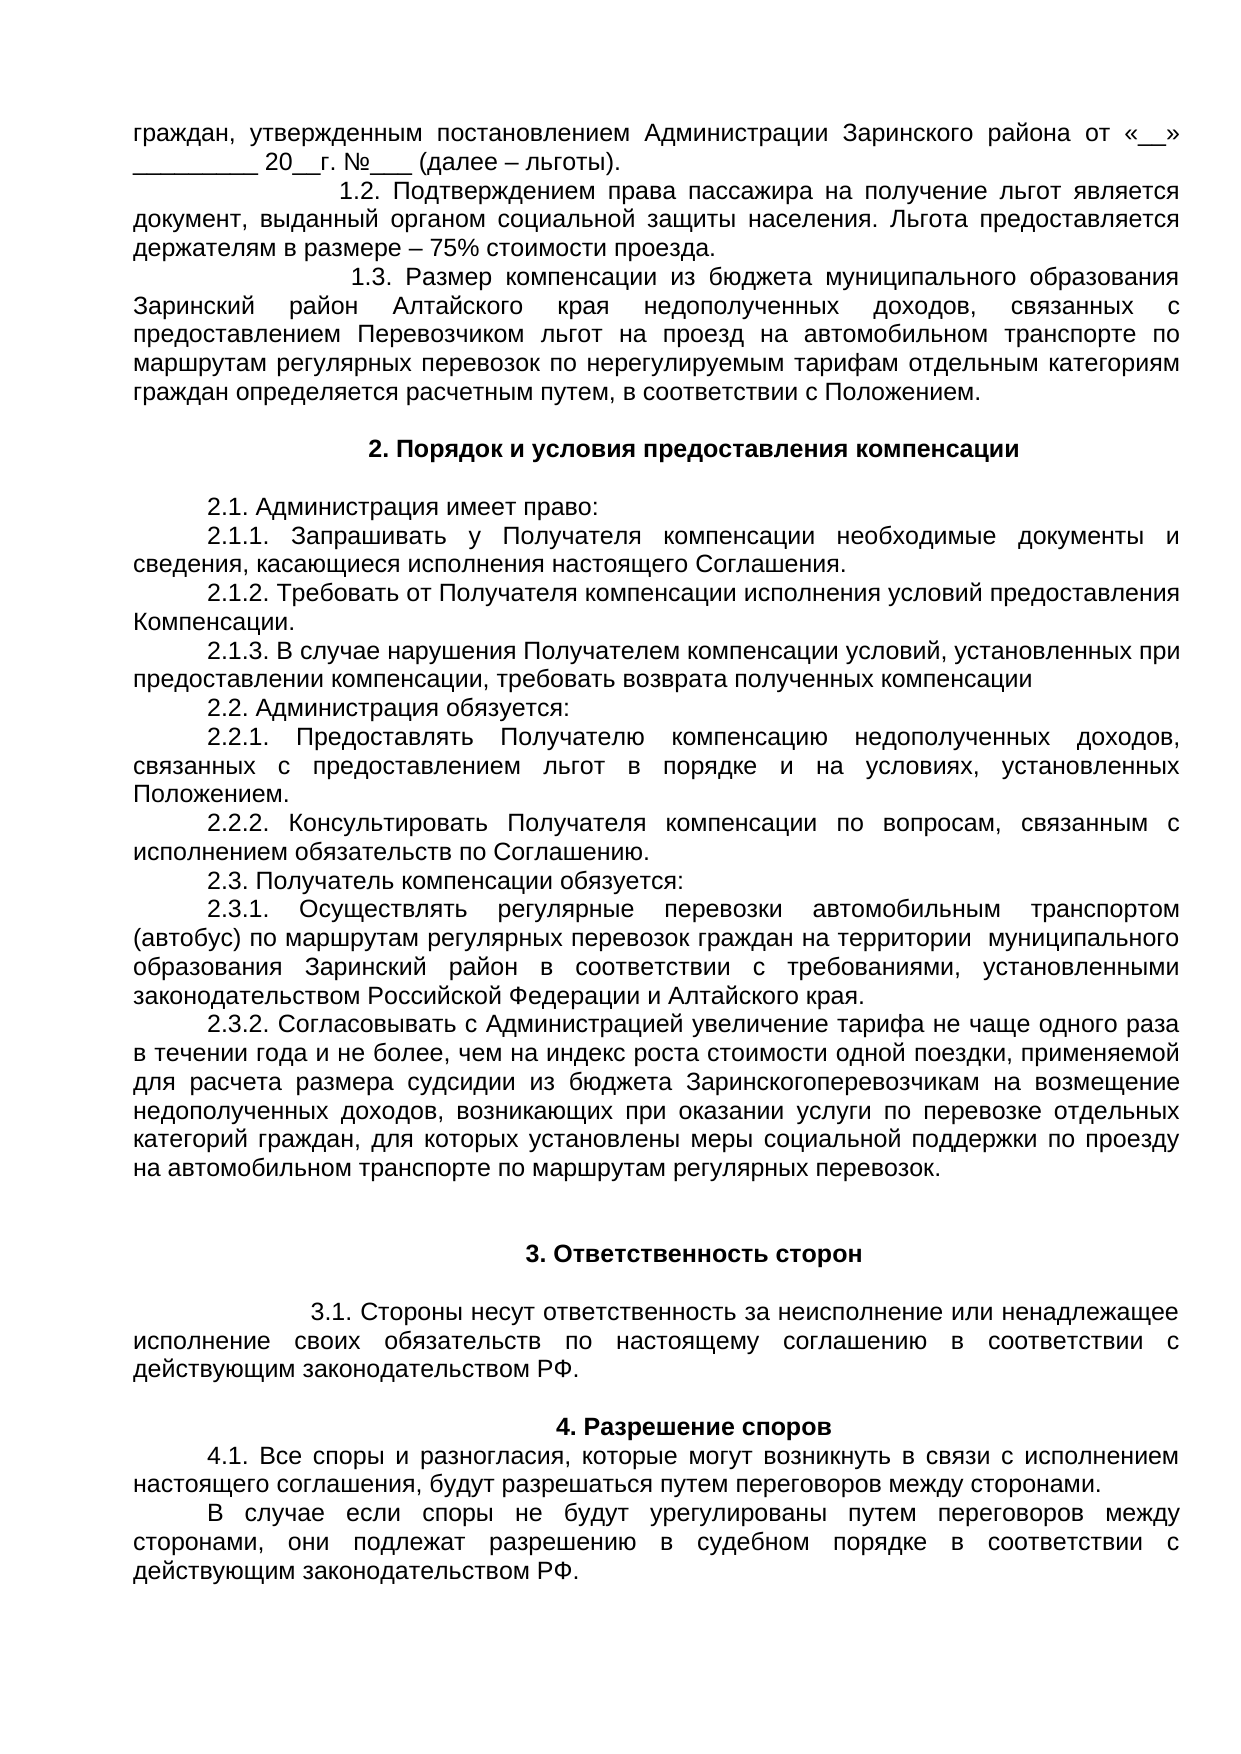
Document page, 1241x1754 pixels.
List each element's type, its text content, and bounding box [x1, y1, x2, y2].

text 2.2.2. Консультировать Получателя компенсации по вопросам, связанным с исполнением обязательств по Соглашению. [133, 808, 1181, 866]
subtitle 3. Ответственность сторон [133, 1239, 1181, 1268]
text 2.1.2. Требовать от Получателя компенсации исполнения условий предоставления Компенсации. [133, 578, 1181, 636]
text 2.1.3. В случае нарушения Получателем компенсации условий, установленных при предоставлении компенсации, требовать возврата полученных компенсации [133, 636, 1181, 693]
text 2.1. Администрация имеет право: [133, 492, 1181, 521]
text 1.2. Подтверждением права пассажира на получение льгот является документ, выданный органом социальной защиты населения. Льгота предоставляется держателям в размере – 75% стоимости проезда. [133, 176, 1181, 262]
text 2.3. Получатель компенсации обязуется: [133, 866, 1181, 894]
text 2.2.1. Предоставлять Получателю компенсацию недополученных доходов, связанных с предоставлением льгот в порядке и на условиях, установленных Положением. [133, 722, 1181, 808]
text 2.1.1. Запрашивать у Получателя компенсации необходимые документы и сведения, касающиеся исполнения настоящего Соглашения. [133, 521, 1181, 578]
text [133, 118, 1181, 176]
text 4.1. Все споры и разногласия, которые могут возникнуть в связи с исполнением настоящего соглашения, будут разрешаться путем переговоров между сторонами. [133, 1441, 1181, 1498]
text 2.3.2. Согласовывать с Администрацией увеличение тарифа не чаще одного раза в течении года и не более, чем на индекс роста стоимости одной поездки, применяемой для расчета размера судсидии из бюджета Заринскогоперевозчикам на возмещение недополученных доходов, возникающих при оказании услуги по перевозке отдельных категорий граждан, для которых установлены меры социальной поддержки по проезду на автомобильном транспорте по маршрутам регулярных перевозок. [133, 1009, 1181, 1182]
text 1.3. Размер компенсации из бюджета муниципального образования Заринский район Алтайского края недополученных доходов, связанных с предоставлением Перевозчиком льгот на проезд на автомобильном транспорте по маршрутам регулярных перевозок по нерегулируемым тарифам отдельным категориям граждан определяется расчетным путем, в соответствии с Положением. [133, 262, 1181, 406]
subtitle 2. Порядок и условия предоставления компенсации [133, 434, 1181, 463]
text 2.2. Администрация обязуется: [133, 693, 1181, 722]
text В случае если споры не будут урегулированы путем переговоров между сторонами, они подлежат разрешению в судебном порядке в соответствии с действующим законодательством РФ. [133, 1498, 1181, 1584]
text 3.1. Стороны несут ответственность за неисполнение или ненадлежащее исполнение своих обязательств по настоящему соглашению в соответствии с действующим законодательством РФ. [133, 1297, 1181, 1383]
text 2.3.1. Осуществлять регулярные перевозки автомобильным транспортом (автобус) по маршрутам регулярных перевозок граждан на территории муниципального образования Заринский район в соответствии с требованиями, установленными законодательством Российской Федерации и Алтайского края. [133, 894, 1181, 1009]
subtitle 4. Разрешение споров [133, 1412, 1181, 1441]
